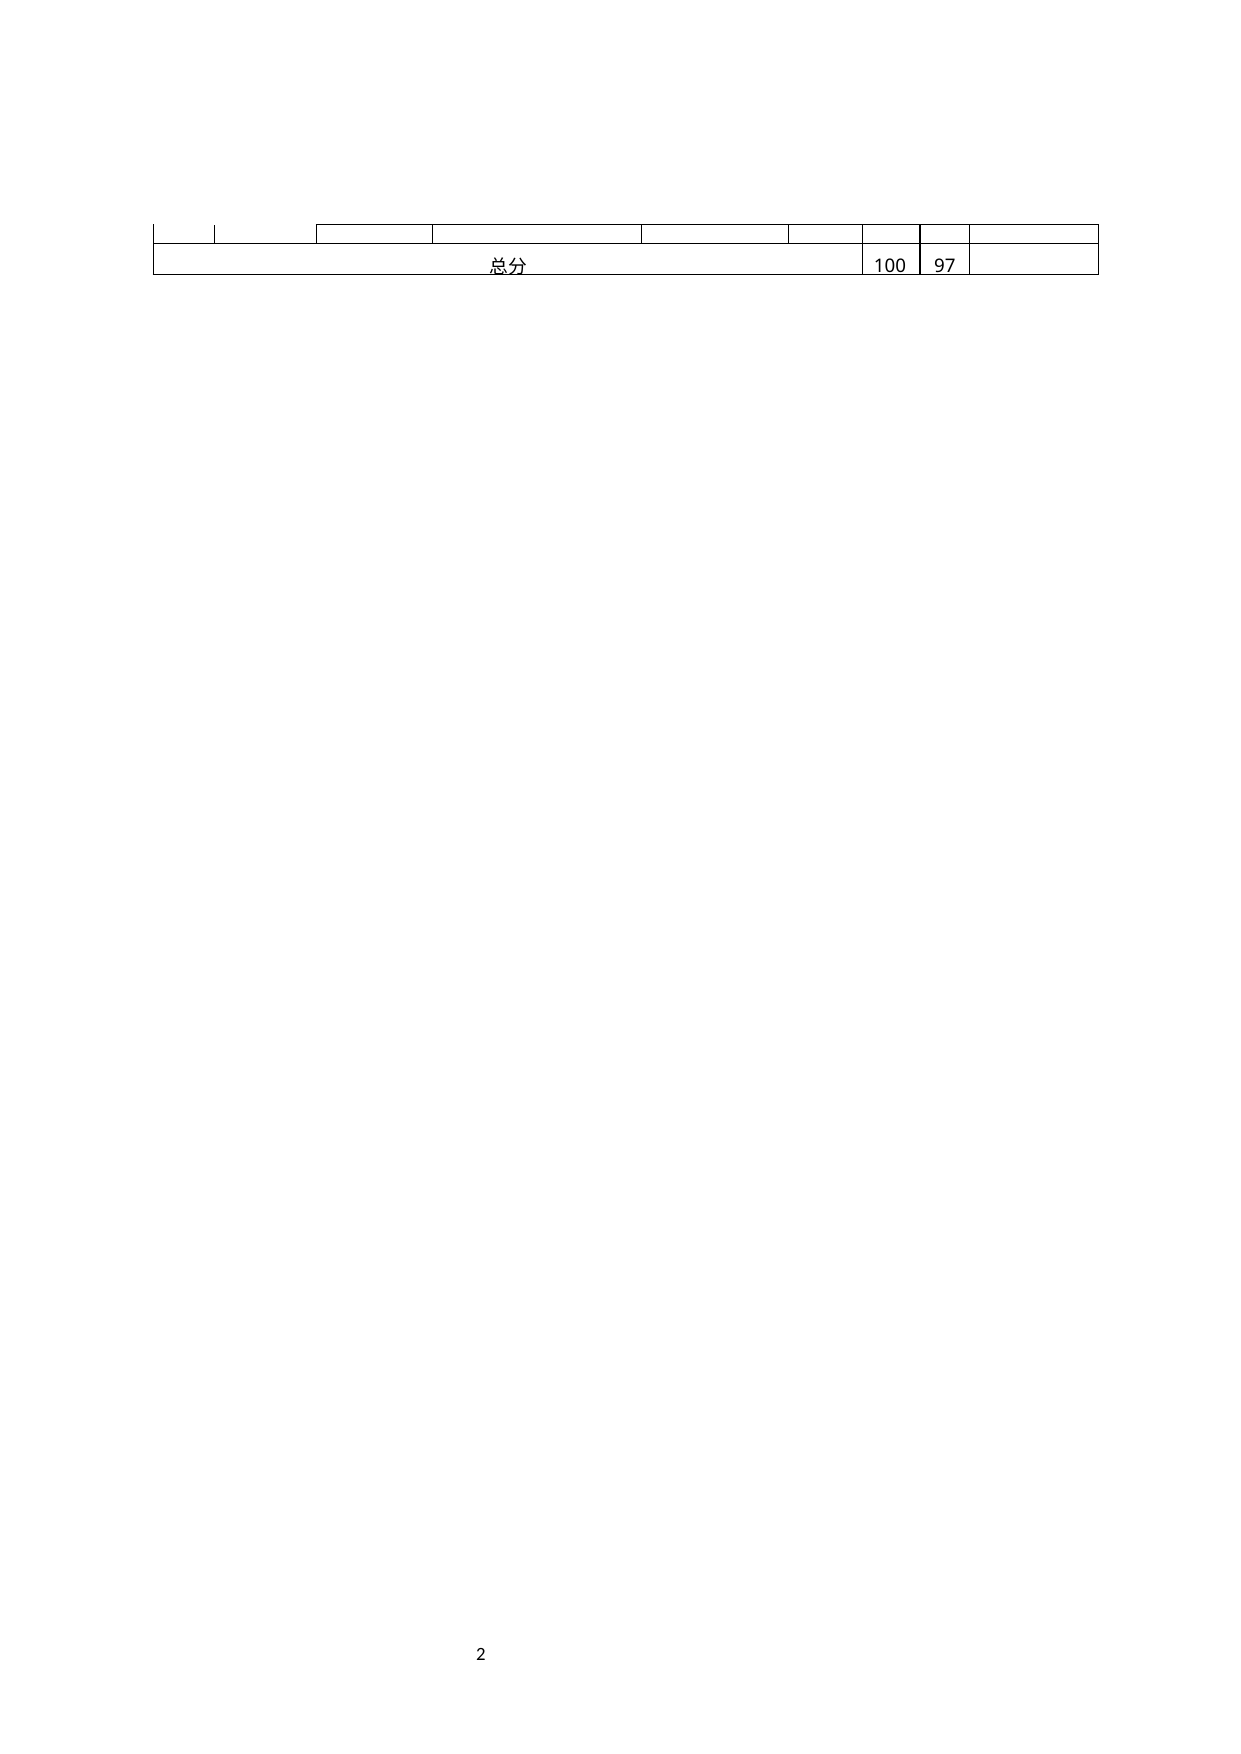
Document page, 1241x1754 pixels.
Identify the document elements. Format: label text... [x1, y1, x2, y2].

table_cell 总分 [154, 244, 862, 274]
table_cell [863, 225, 919, 243]
table_cell [642, 225, 788, 243]
table_cell [970, 244, 1098, 274]
table_cell [789, 225, 862, 243]
table_cell 100 [863, 244, 919, 274]
table_cell [970, 225, 1098, 243]
table_cell …… [433, 225, 641, 243]
table_cell [921, 225, 969, 243]
table_cell 97 [921, 244, 969, 274]
